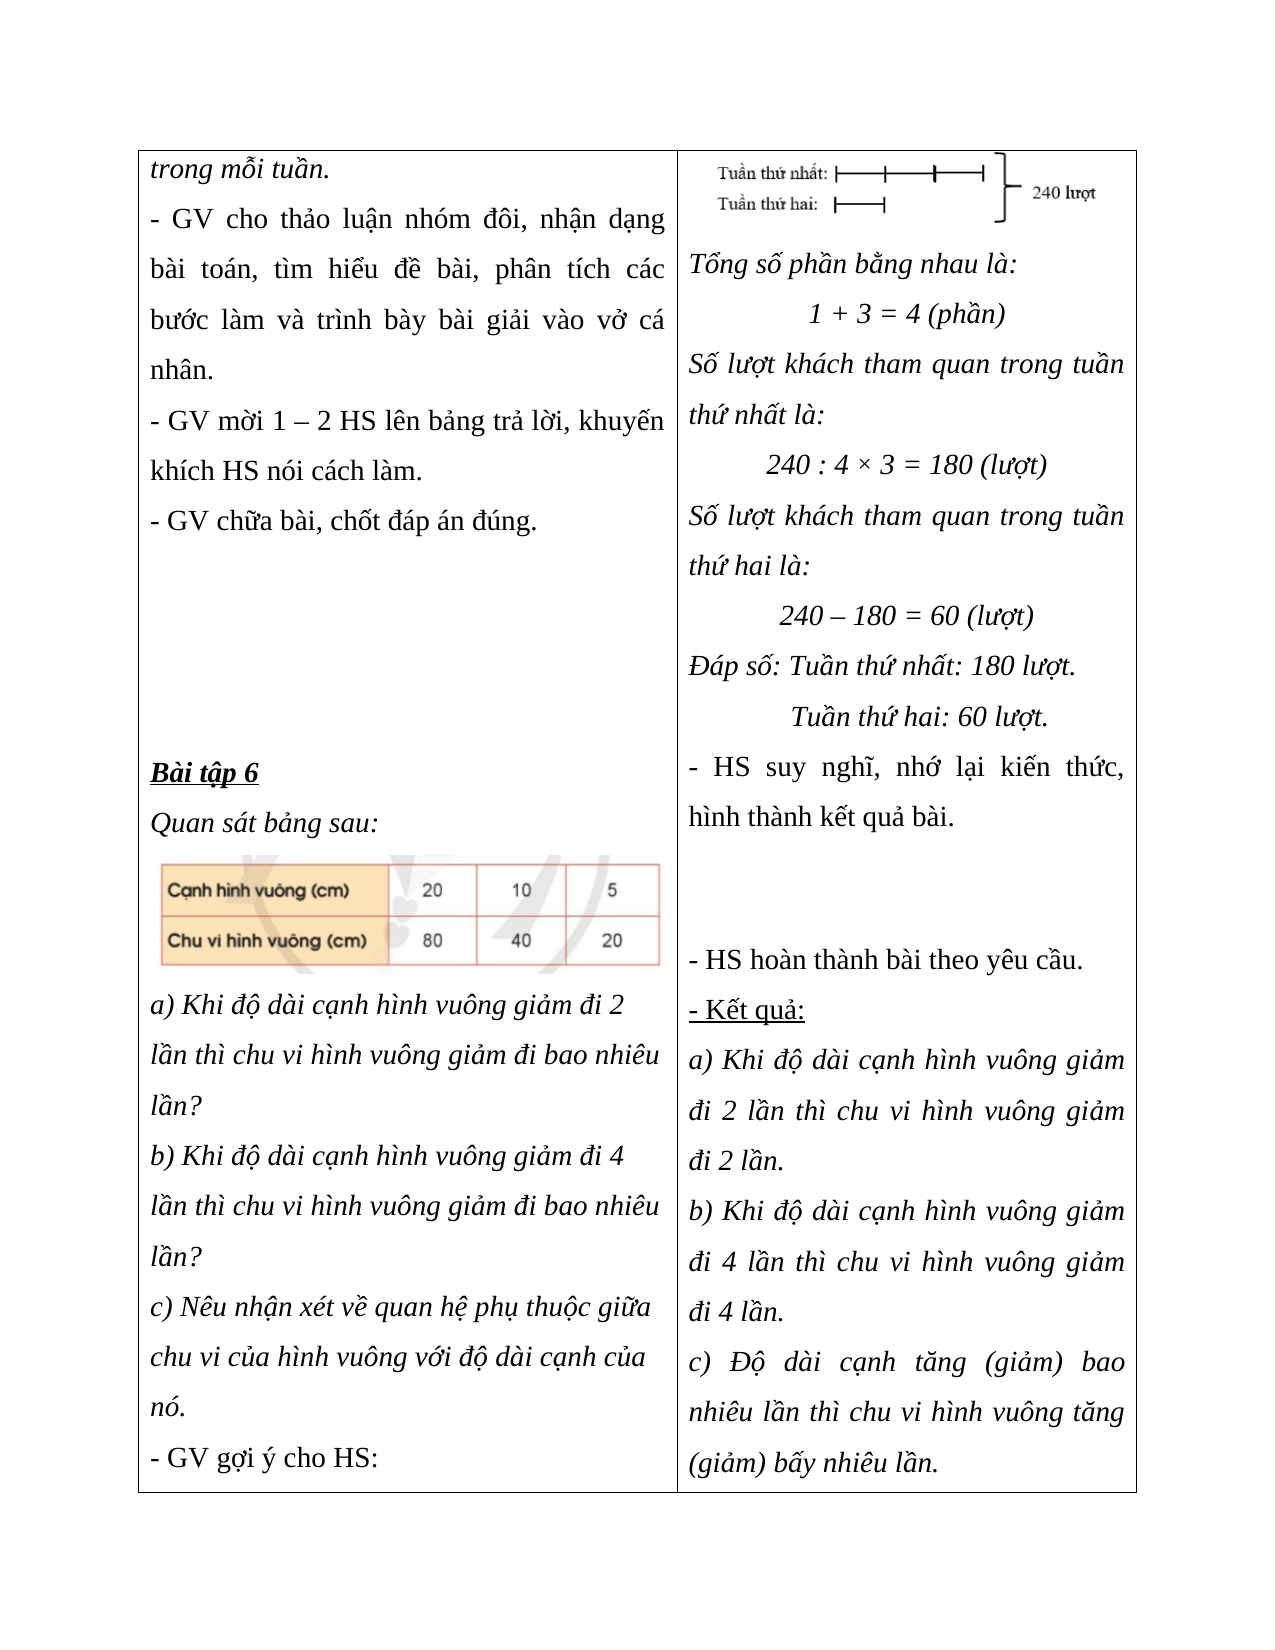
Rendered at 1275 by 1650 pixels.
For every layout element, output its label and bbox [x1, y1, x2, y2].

table_cell [678, 151, 1136, 1492]
table_cell [139, 151, 677, 1492]
picture [711, 151, 1103, 232]
picture [150, 855, 666, 974]
